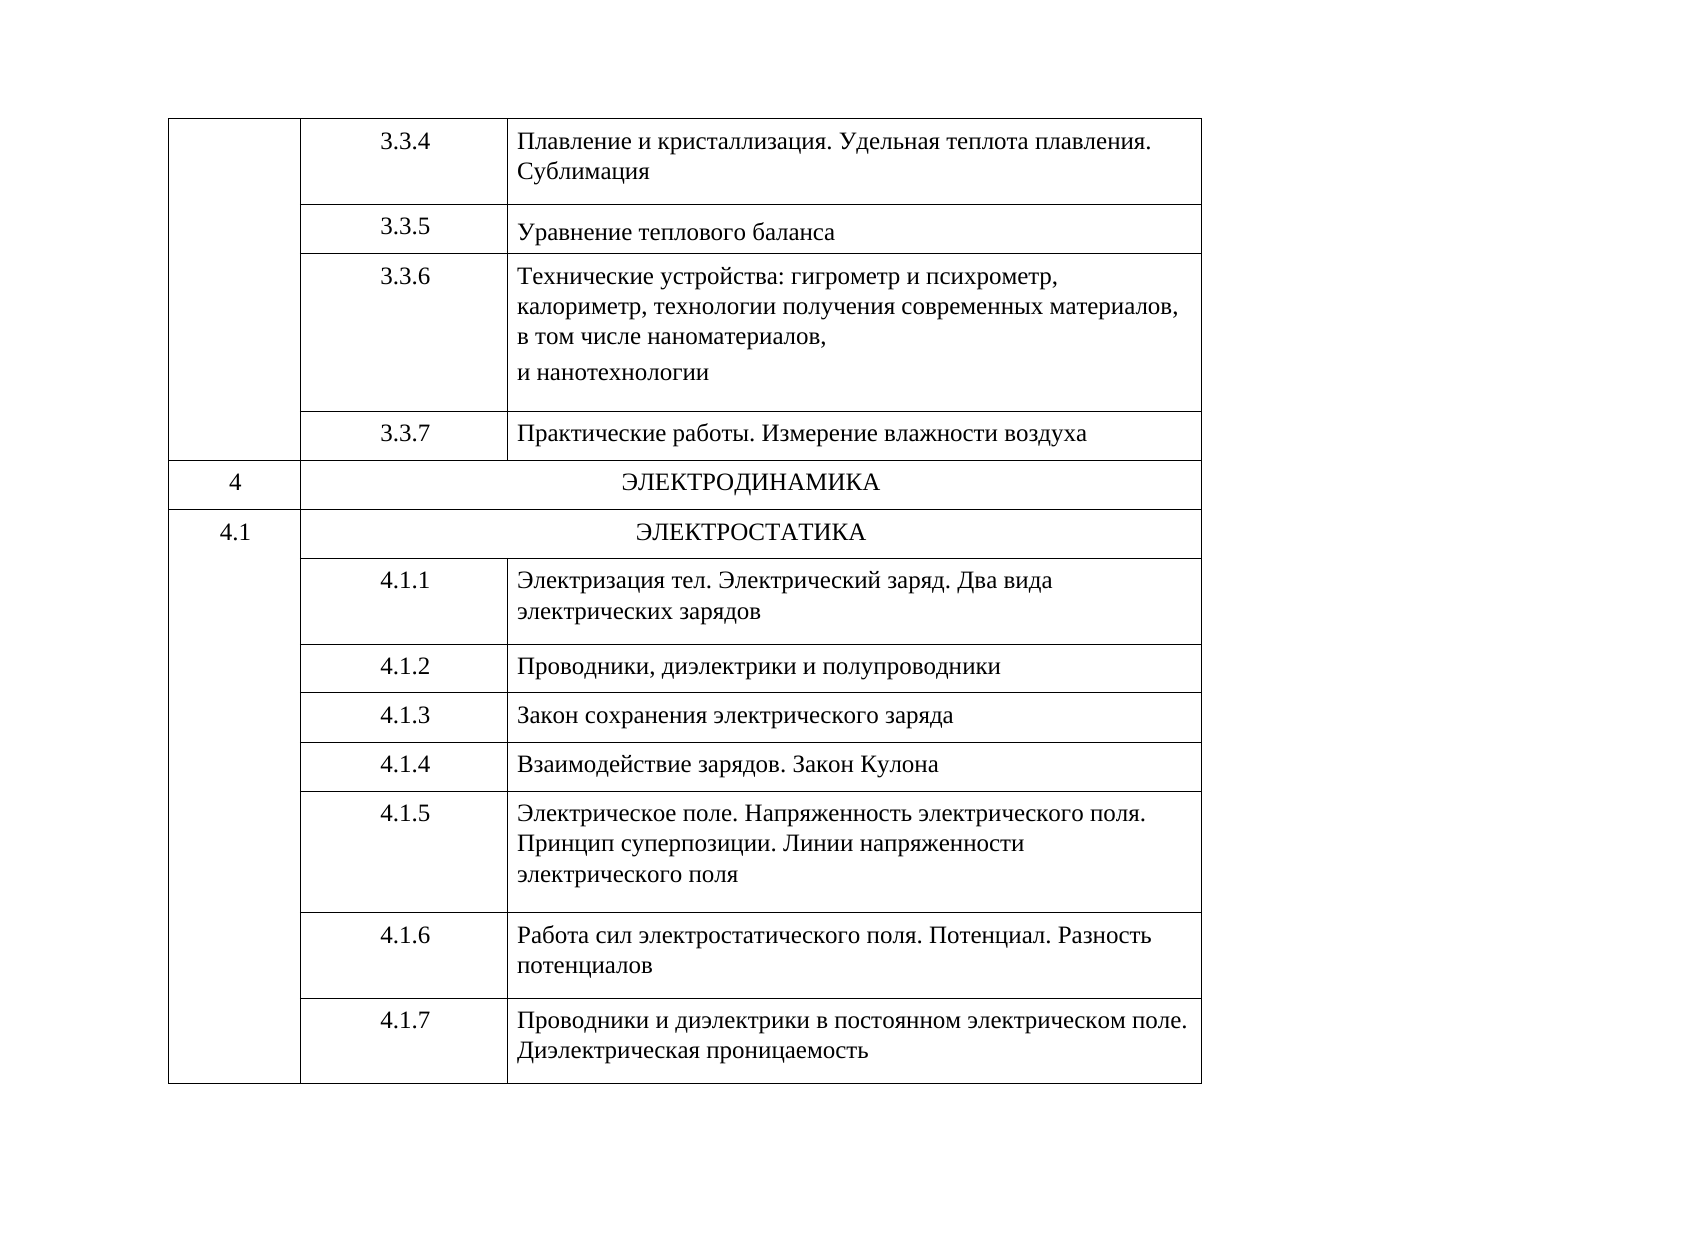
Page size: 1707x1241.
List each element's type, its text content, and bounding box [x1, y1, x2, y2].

table_cell Работа сил электростатического поля. Потенциал. Разность потенциалов [508, 913, 1201, 998]
table_cell Электрическое поле. Напряженность электрического поля. Принцип суперпозиции. Линии напряженности электрического поля [508, 792, 1201, 912]
table_cell Закон сохранения электрического заряда [508, 693, 1201, 742]
table_cell Уравнение теплового баланса [508, 205, 1201, 253]
table_cell 3.3.4 [301, 119, 507, 204]
table_cell 4.1.4 [301, 743, 507, 791]
table_cell 4.1 [169, 510, 300, 1083]
table_cell 4 [169, 461, 300, 509]
table_cell 4.1.6 [301, 913, 507, 998]
table_cell 4.1.1 [301, 559, 507, 643]
table_cell Проводники, диэлектрики и полупроводники [508, 645, 1201, 692]
table_cell 4.1.7 [301, 999, 507, 1083]
table_cell 3.3.7 [301, 412, 507, 459]
table_cell 3.3.5 [301, 205, 507, 253]
table_cell 4.1.2 [301, 645, 507, 692]
table_cell Плавление и кристаллизация. Удельная теплота плавления. Сублимация [508, 119, 1201, 204]
table_cell Проводники и диэлектрики в постоянном электрическом поле. Диэлектрическая проницаемость [508, 999, 1201, 1083]
table_cell Взаимодействие зарядов. Закон Кулона [508, 743, 1201, 791]
table_cell Технические устройства: гигрометр и психрометр, калориметр, технологии получения современных материалов, в том числе наноматериалов, и нанотехнологии [508, 254, 1201, 411]
table_cell Практические работы. Измерение влажности воздуха [508, 412, 1201, 459]
table_cell Электризация тел. Электрический заряд. Два вида электрических зарядов [508, 559, 1201, 643]
table_cell ЭЛЕКТРОДИНАМИКА [301, 461, 1201, 509]
table_cell 3.3.6 [301, 254, 507, 411]
table_cell 4.1.3 [301, 693, 507, 742]
table_cell ЭЛЕКТРОСТАТИКА [301, 510, 1201, 558]
table_cell 4.1.5 [301, 792, 507, 912]
